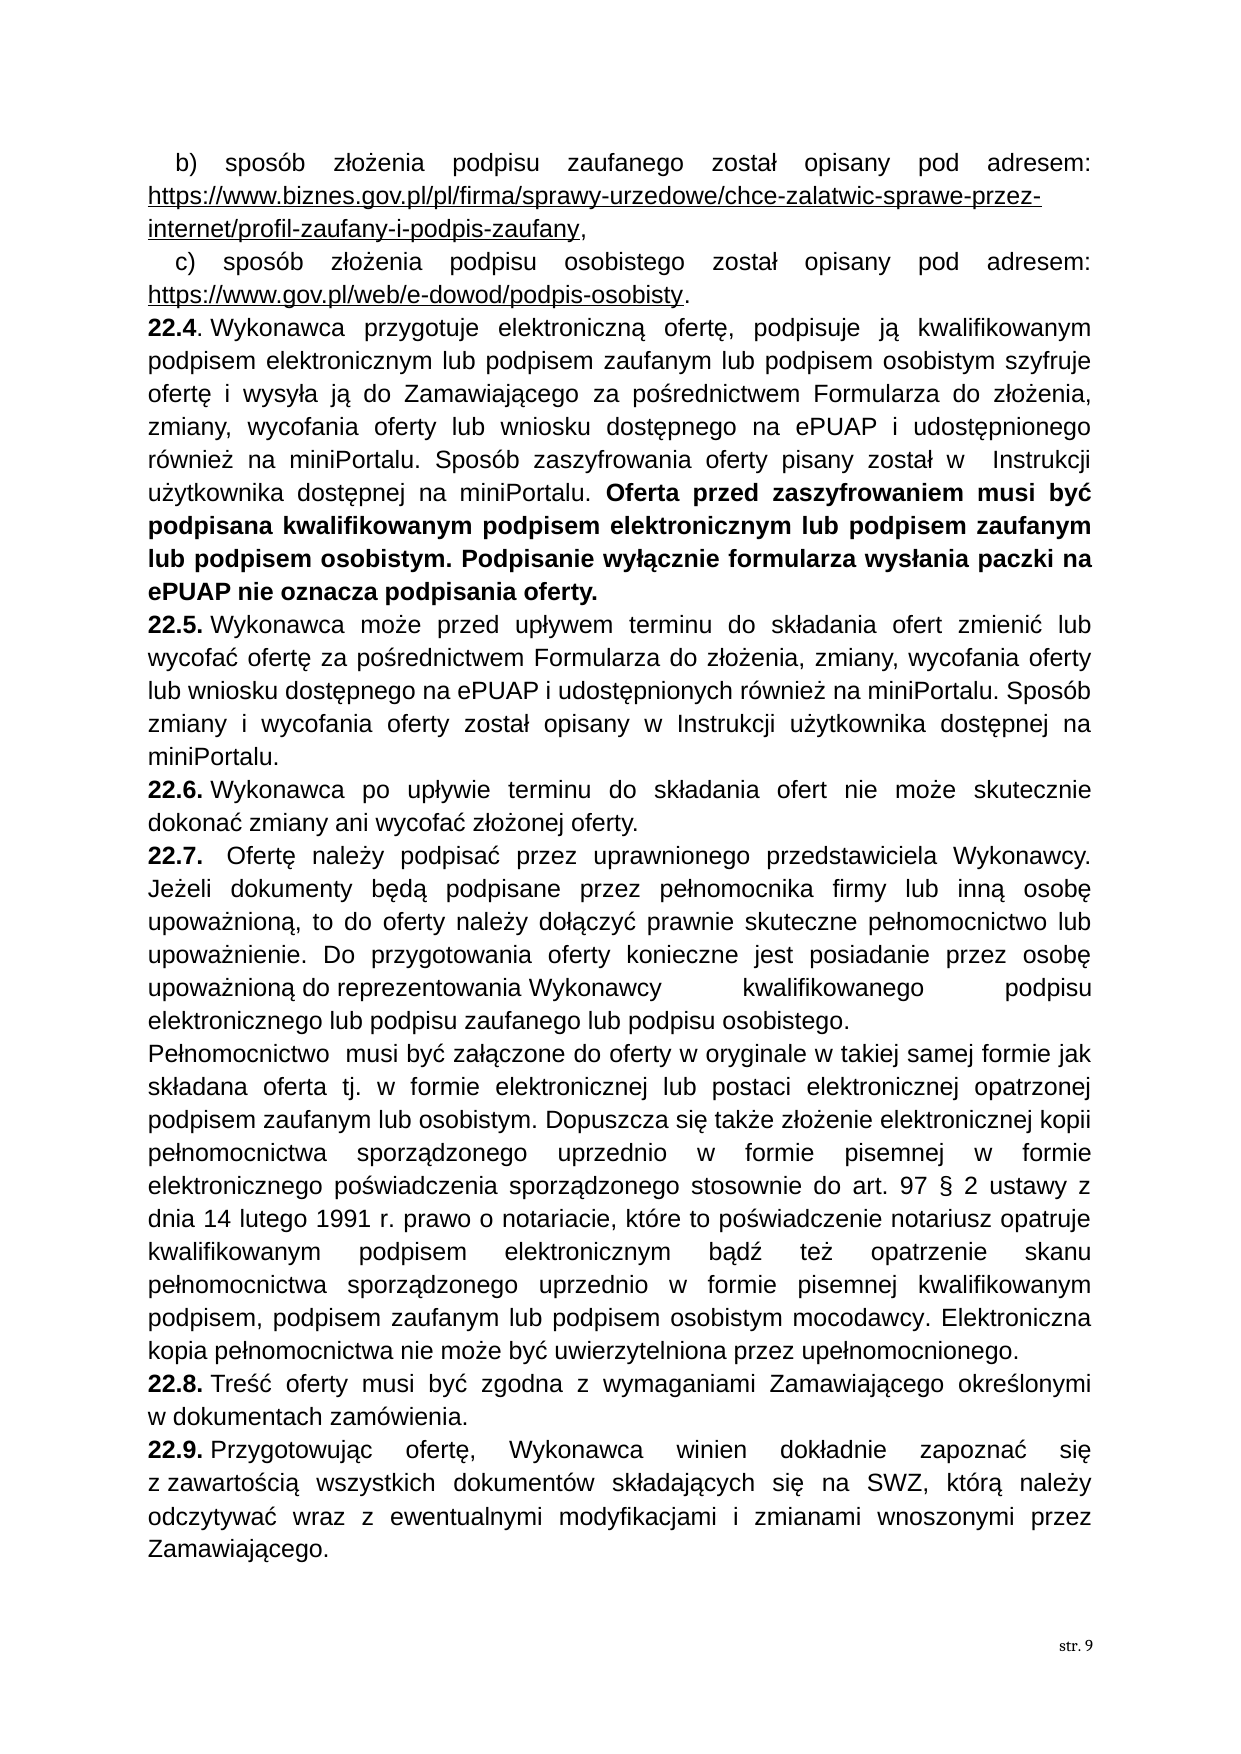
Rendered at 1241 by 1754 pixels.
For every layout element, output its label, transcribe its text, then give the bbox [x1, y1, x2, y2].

text 22.6. Wykonawca po upływie terminu do składania ofert nie może skutecznie dokonać zmiany ani wycofać złożonej oferty. [148, 775, 1093, 837]
text 22.9. Przygotowując ofertę, Wykonawca winien dokładnie zapoznać się z zawartością wszystkich dokumentów składających się na SWZ, którą należy odczytywać wraz z ewentualnymi modyfikacjami i zmianami wnoszonymi przez Zamawiającego. [148, 1435, 1093, 1563]
text b) sposób złożenia podpisu zaufanego został opisany pod adresem: https://www.biznes.gov.pl/pl/firma/sprawy-urzedowe/chce-zalatwic-sprawe-przez-internet/profil-zaufany-i-podpis-zaufany, [148, 148, 1093, 242]
text c) sposób złożenia podpisu osobistego został opisany pod adresem: https://www.gov.pl/web/e-dowod/podpis-osobisty. [148, 247, 1093, 308]
text Pełnomocnictwo musi być załączone do oferty w oryginale w takiej samej formie jak składana oferta tj. w formie elektronicznej lub postaci elektronicznej opatrzonej podpisem zaufanym lub osobistym. Dopuszcza się także złożenie elektronicznej kopii pełnomocnictwa sporządzonego uprzednio w formie pisemnej w formie elektronicznego poświadczenia sporządzonego stosownie do art. 97 § 2 ustawy z dnia 14 lutego 1991 r. prawo o notariacie, które to poświadczenie notariusz opatruje kwalifikowanym podpisem elektronicznym bądź też opatrzenie skanu pełnomocnictwa sporządzonego uprzednio w formie pisemnej kwalifikowanym podpisem, podpisem zaufanym lub podpisem osobistym mocodawcy. Elektroniczna kopia pełnomocnictwa nie może być uwierzytelniona przez upełnomocnionego. [148, 1039, 1093, 1365]
text 22.8. Treść oferty musi być zgodna z wymaganiami Zamawiającego określonymi w dokumentach zamówienia. [148, 1369, 1093, 1431]
text 22.4. Wykonawca przygotuje elektroniczną ofertę, podpisuje ją kwalifikowanym podpisem elektronicznym lub podpisem zaufanym lub podpisem osobistym szyfruje ofertę i wysyła ją do Zamawiającego za pośrednictwem Formularza do złożenia, zmiany, wycofania oferty lub wniosku dostępnego na ePUAP i udostępnionego również na miniPortalu. Sposób zaszyfrowania oferty pisany został w Instrukcji użytkownika dostępnej na miniPortalu. Oferta przed zaszyfrowaniem musi być podpisana kwalifikowanym podpisem elektronicznym lub podpisem zaufanym lub podpisem osobistym. Podpisanie wyłącznie formularza wysłania paczki na ePUAP nie oznacza podpisania oferty. [148, 313, 1093, 606]
text 22.5. Wykonawca może przed upływem terminu do składania ofert zmienić lub wycofać ofertę za pośrednictwem Formularza do złożenia, zmiany, wycofania oferty lub wniosku dostępnego na ePUAP i udostępnionych również na miniPortalu. Sposób zmiany i wycofania oferty został opisany w Instrukcji użytkownika dostępnej na miniPortalu. [148, 610, 1093, 771]
text 22.7. Ofertę należy podpisać przez uprawnionego przedstawiciela Wykonawcy. Jeżeli dokumenty będą podpisane przez pełnomocnika firmy lub inną osobę upoważnioną, to do oferty należy dołączyć prawnie skuteczne pełnomocnictwo lub upoważnienie. Do przygotowania oferty konieczne jest posiadanie przez osobę upoważnioną do reprezentowania Wykonawcy kwalifikowanego podpisu elektronicznego lub podpisu zaufanego lub podpisu osobistego. [148, 841, 1093, 1035]
